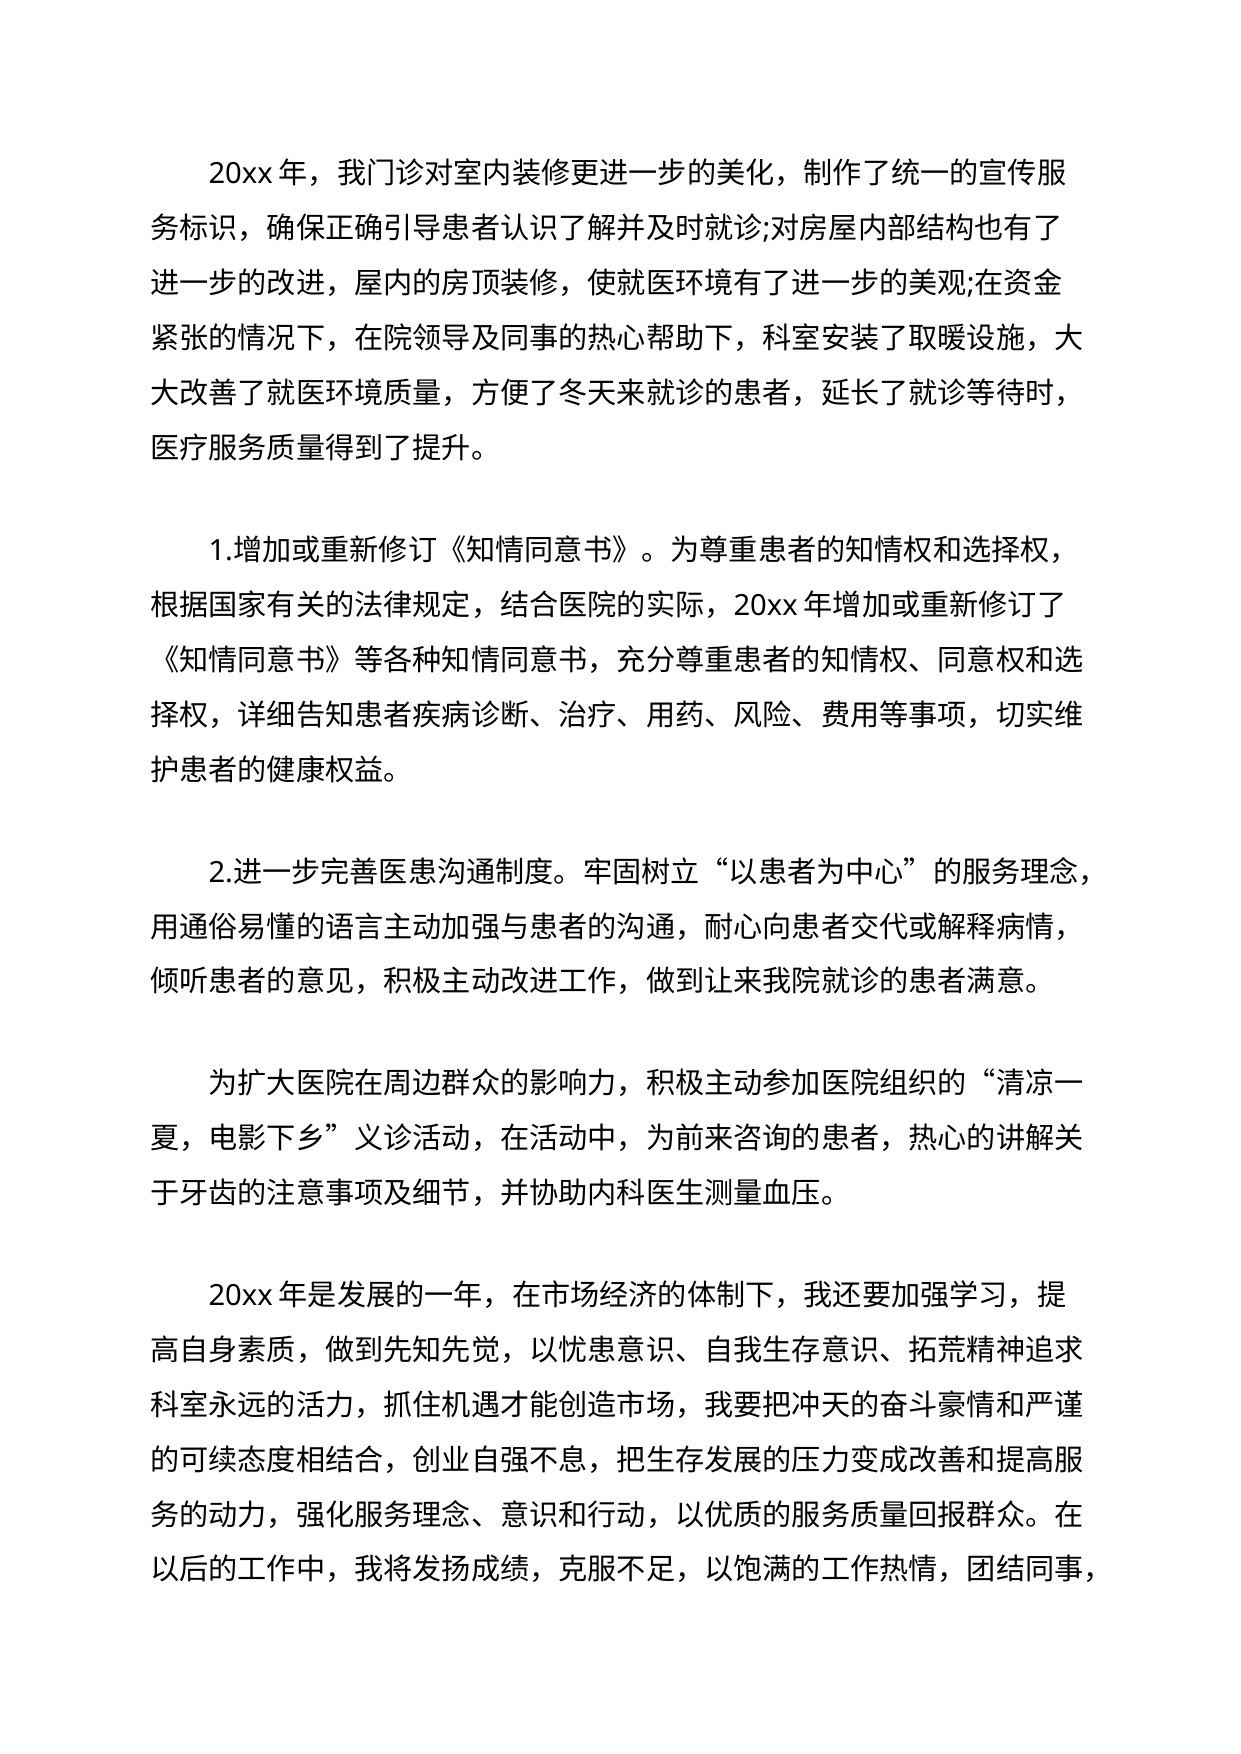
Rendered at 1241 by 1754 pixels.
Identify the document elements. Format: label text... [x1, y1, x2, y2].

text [150, 1271, 1090, 1588]
text 1.增加或重新修订《知情同意书》。为尊重患者的知情权和选择权，根据国家有关的法律规定，结合医院的实际，20xx年增加或重新修订了《知情同意书》等各种知情同意书，充分尊重患者的知情权、同意权和选择权，详细告知患者疾病诊断、治疗、用药、风险、费用等事项，切实维护患者的健康权益。 [150, 527, 1090, 789]
text 2.进一步完善医患沟通制度。牢固树立“以患者为中心”的服务理念，用通俗易懂的语言主动加强与患者的沟通，耐心向患者交代或解释病情，倾听患者的意见，积极主动改进工作，做到让来我院就诊的患者满意。 [150, 848, 1090, 1000]
text 20xx年，我门诊对室内装修更进一步的美化，制作了统一的宣传服务标识，确保正确引导患者认识了解并及时就诊;对房屋内部结构也有了进一步的改进，屋内的房顶装修，使就医环境有了进一步的美观;在资金紧张的情况下，在院领导及同事的热心帮助下，科室安装了取暖设施，大大改善了就医环境质量，方便了冬天来就诊的患者，延长了就诊等待时，医疗服务质量得到了提升。 [150, 150, 1090, 467]
text 为扩大医院在周边群众的影响力，积极主动参加医院组织的“清凉一夏，电影下乡”义诊活动，在活动中，为前来咨询的患者，热心的讲解关于牙齿的注意事项及细节，并协助内科医生测量血压。 [150, 1060, 1090, 1212]
